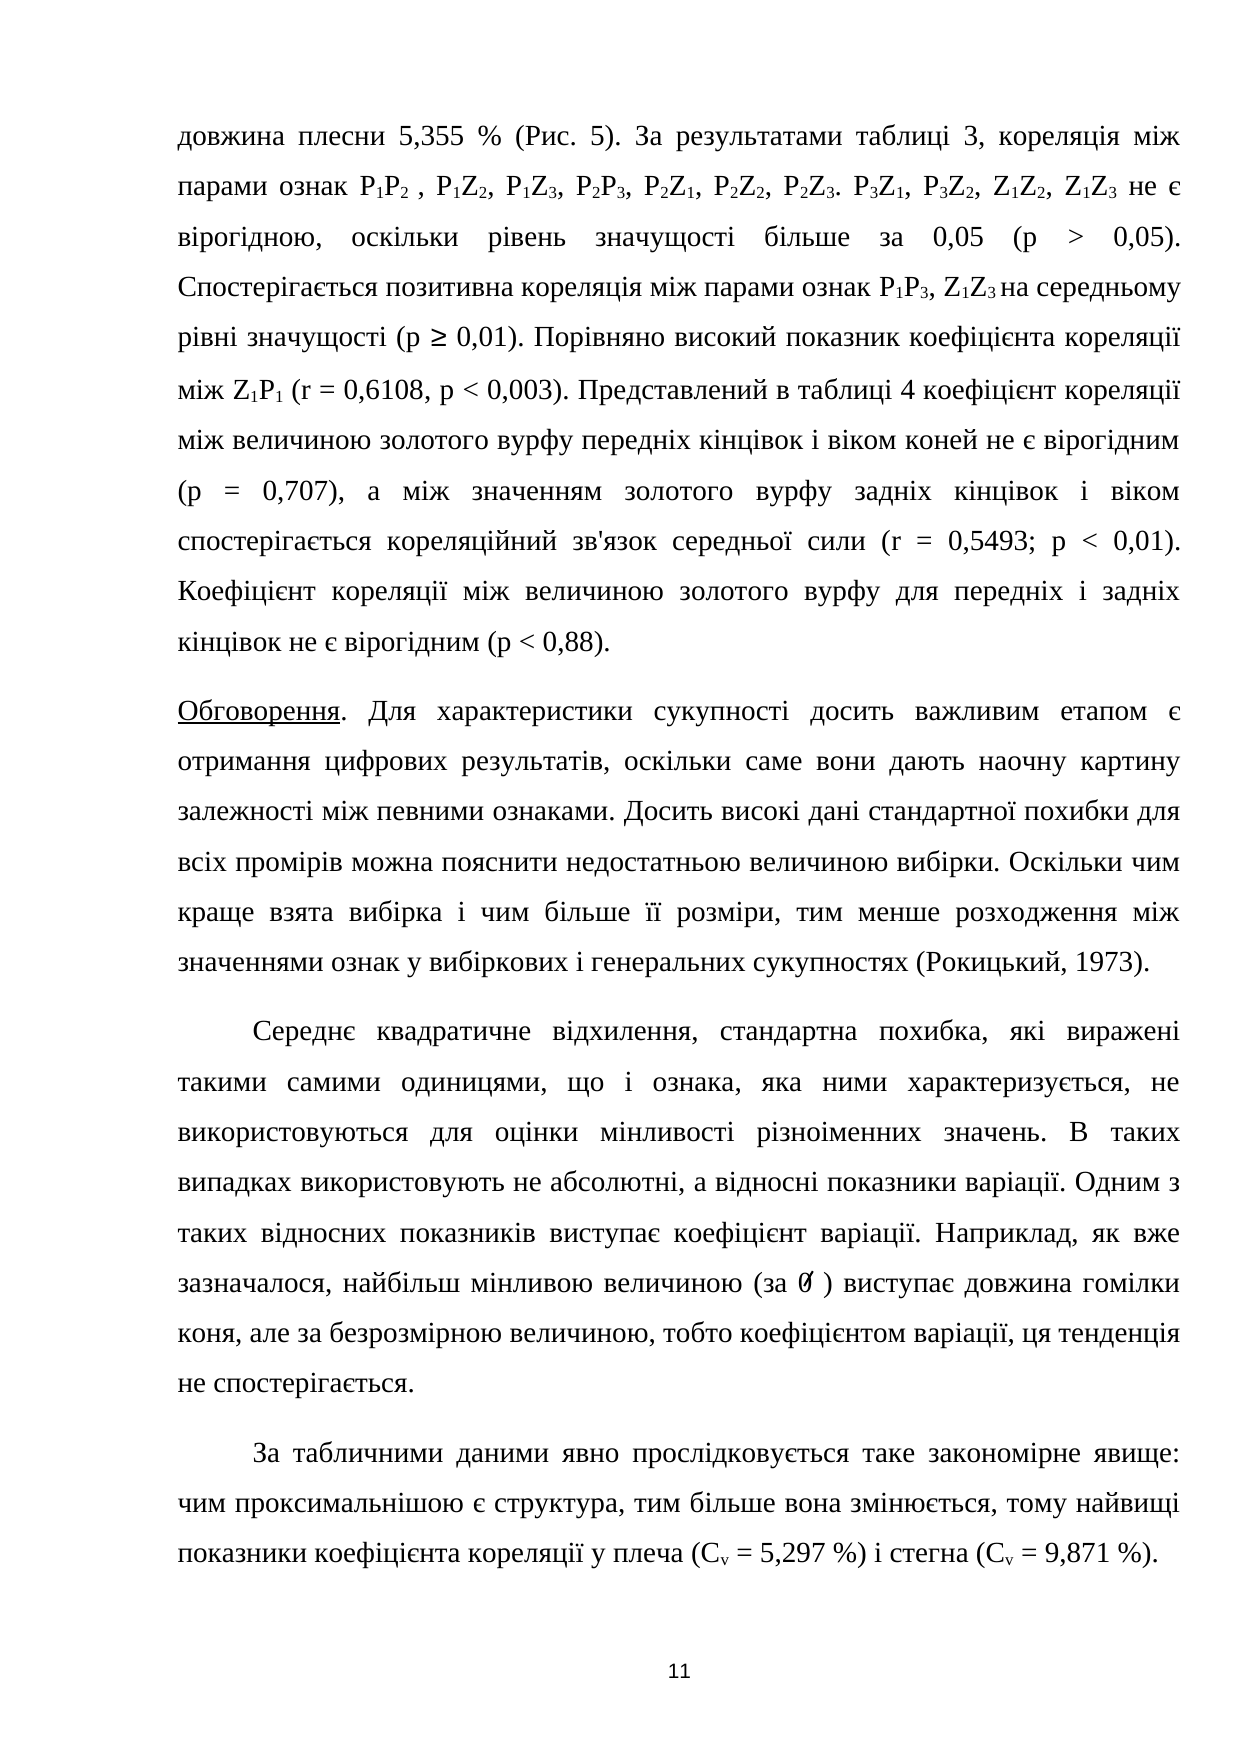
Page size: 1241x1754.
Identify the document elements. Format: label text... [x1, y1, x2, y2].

text Середнє квадратичне відхилення, стандартна похибка, які виражені такими самими одиницями, що і ознака, яка ними характеризується, не використовуються для оцінки мінливості різноіменних значень. В таких випадках використовують не абсолютні, а відносні показники варіації. Одним з таких відносних показників виступає коефіцієнт варіації. Наприклад, як вже зазначалося, найбільш мінливою величиною (за 0 ) виступає довжина гомілки коня, але за безрозмірною величиною, тобто коефіцієнтом варіації, ця тенденція не спостерігається. [177, 1013, 1181, 1399]
text За табличними даними явно прослідковується таке закономірне явище: чим проксимальнішою є структура, тим більше вона змінюється, тому найвищі показники коефіцієнта кореляції у плеча (Сv = 5,297 %) і стегна (Сv = 9,871 %). [177, 1435, 1181, 1569]
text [177, 118, 1181, 657]
text Обговорення. Для характеристики сукупності досить важливим етапом є отримання цифрових результатів, оскільки саме вони дають наочну картину залежності між певними ознаками. Досить високі дані стандартної похибки для всіх промірів можна пояснити недостатньою величиною вибірки. Оскільки чим краще взята вибірка і чим більше її розміри, тим менше розходження між значеннями ознак у вибіркових і генеральних сукупностях (Рокицький, 1973). [177, 693, 1181, 978]
